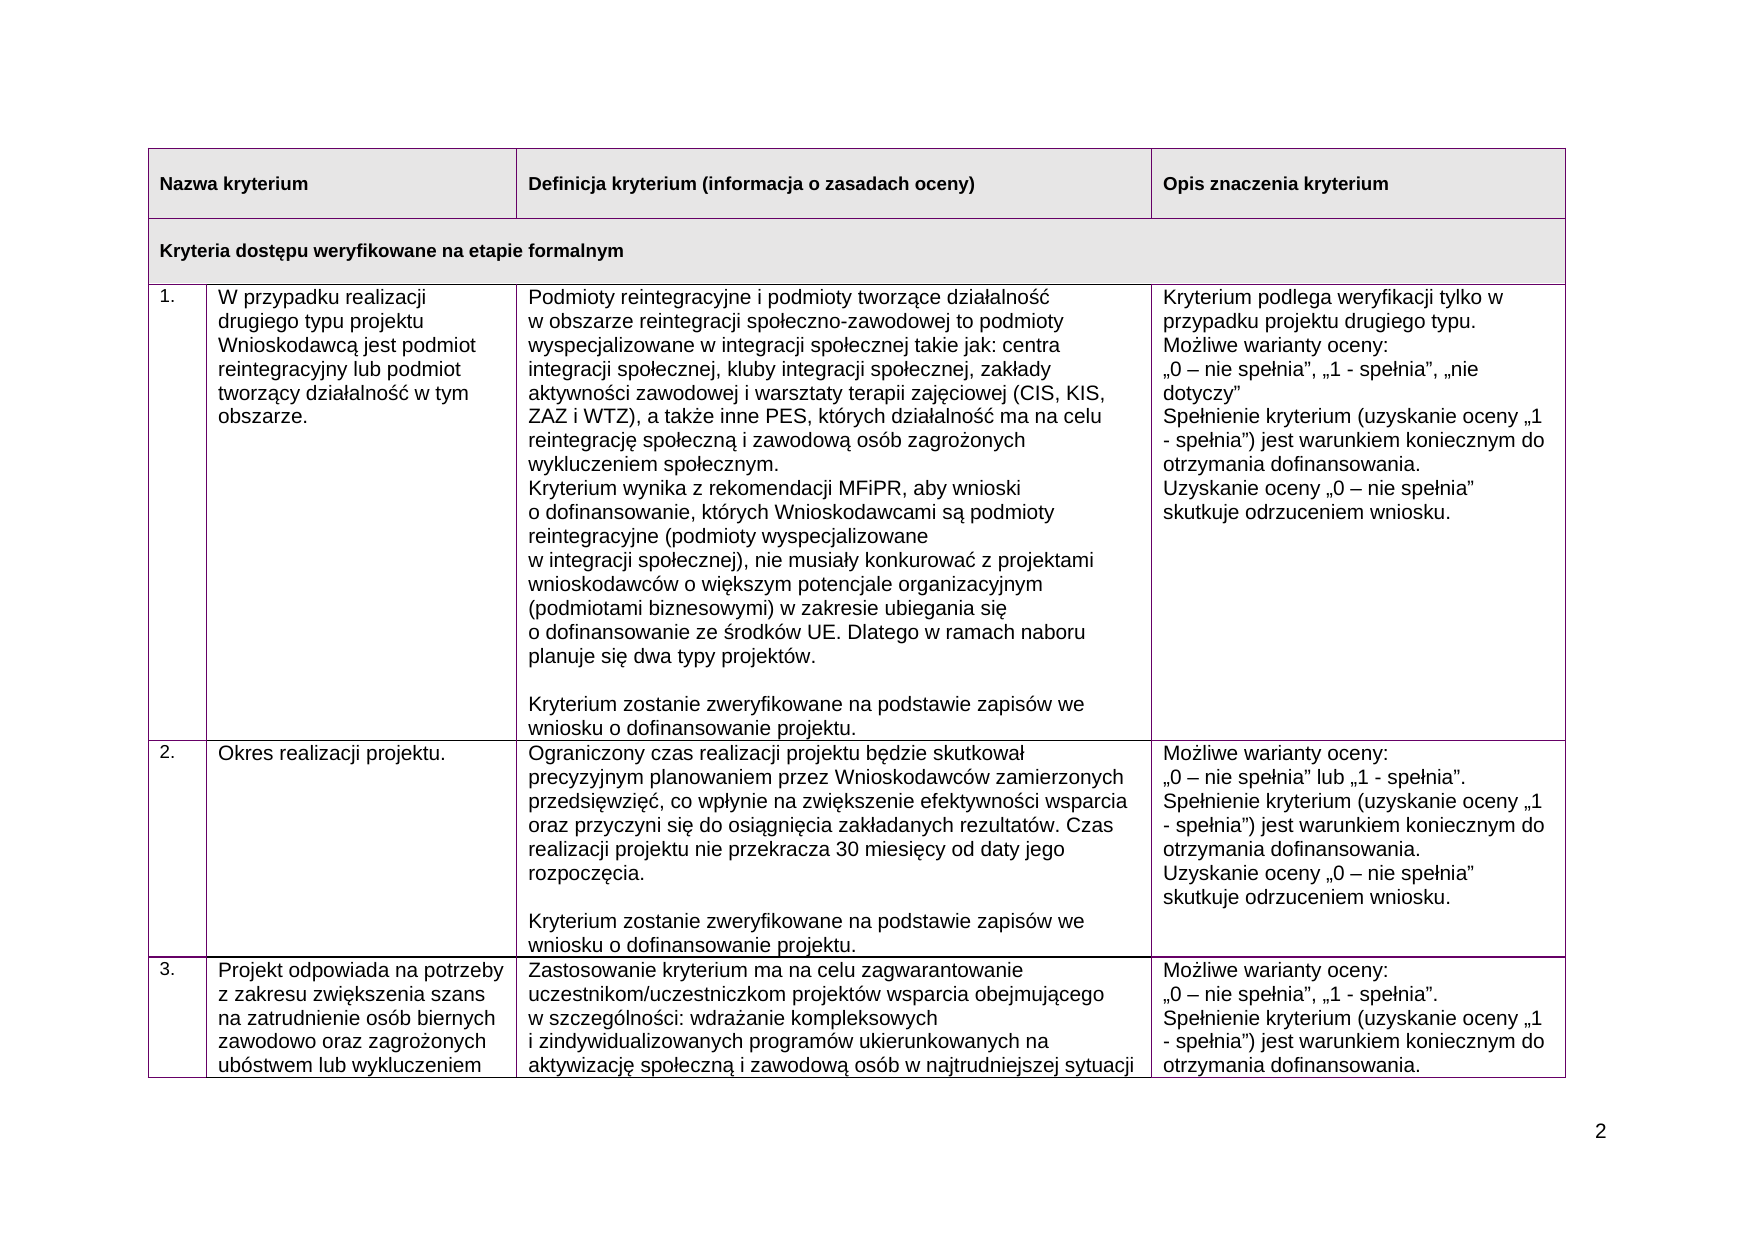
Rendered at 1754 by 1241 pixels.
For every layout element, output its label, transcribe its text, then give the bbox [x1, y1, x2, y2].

table_cell Okres realizacji projektu. [207, 741, 516, 956]
table_cell Ograniczony czas realizacji projektu będzie skutkował precyzyjnym planowaniem przez Wnioskodawców zamierzonych przedsięwzięć, co wpłynie na zwiększenie efektywności wsparcia oraz przyczyni się do osiągnięcia zakładanych rezultatów. Czas realizacji projektu nie przekracza 30 miesięcy od daty jego rozpoczęcia. Kryterium zostanie zweryfikowane na podstawie zapisów we wniosku o dofinansowanie projektu. [517, 741, 1151, 956]
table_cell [517, 958, 1151, 1077]
table_header Nazwa kryterium [149, 149, 516, 218]
table_cell 1. [149, 285, 206, 740]
table_cell Kryterium podlega weryfikacji tylko w przypadku projektu drugiego typu. Możliwe warianty oceny: „0 – nie spełnia”, „1 - spełnia”, „nie dotyczy” Spełnienie kryterium (uzyskanie oceny „1 - spełnia”) jest warunkiem koniecznym do otrzymania dofinansowania. Uzyskanie oceny „0 – nie spełnia” skutkuje odrzuceniem wniosku. [1152, 285, 1565, 740]
table_cell Podmioty reintegracyjne i podmioty tworzące działalność w obszarze reintegracji społeczno-zawodowej to podmioty wyspecjalizowane w integracji społecznej takie jak: centra integracji społecznej, kluby integracji społecznej, zakłady aktywności zawodowej i warsztaty terapii zajęciowej (CIS, KIS, ZAZ i WTZ), a także inne PES, których działalność ma na celu reintegrację społeczną i zawodową osób zagrożonych wykluczeniem społecznym. Kryterium wynika z rekomendacji MFiPR, aby wnioski o dofinansowanie, których Wnioskodawcami są podmioty reintegracyjne (podmioty wyspecjalizowane w integracji społecznej), nie musiały konkurować z projektami wnioskodawców o większym potencjale organizacyjnym (podmiotami biznesowymi) w zakresie ubiegania się o dofinansowanie ze środków UE. Dlatego w ramach naboru planuje się dwa typy projektów. Kryterium zostanie zweryfikowane na podstawie zapisów we wniosku o dofinansowanie projektu. [517, 285, 1151, 740]
table_cell Kryteria dostępu weryfikowane na etapie formalnym [149, 219, 1565, 283]
table_cell W przypadku realizacji drugiego typu projektu Wnioskodawcą jest podmiot reintegracyjny lub podmiot tworzący działalność w tym obszarze. [207, 285, 516, 740]
table_cell 3. [149, 958, 206, 1077]
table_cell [207, 958, 516, 1077]
table_header Definicja kryterium (informacja o zasadach oceny) [517, 149, 1151, 218]
table_cell 2. [149, 741, 206, 956]
table_cell Możliwe warianty oceny: „0 – nie spełnia” lub „1 - spełnia”. Spełnienie kryterium (uzyskanie oceny „1 - spełnia”) jest warunkiem koniecznym do otrzymania dofinansowania. Uzyskanie oceny „0 – nie spełnia” skutkuje odrzuceniem wniosku. [1152, 741, 1565, 956]
table_header Opis znaczenia kryterium [1152, 149, 1565, 218]
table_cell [1152, 958, 1565, 1077]
